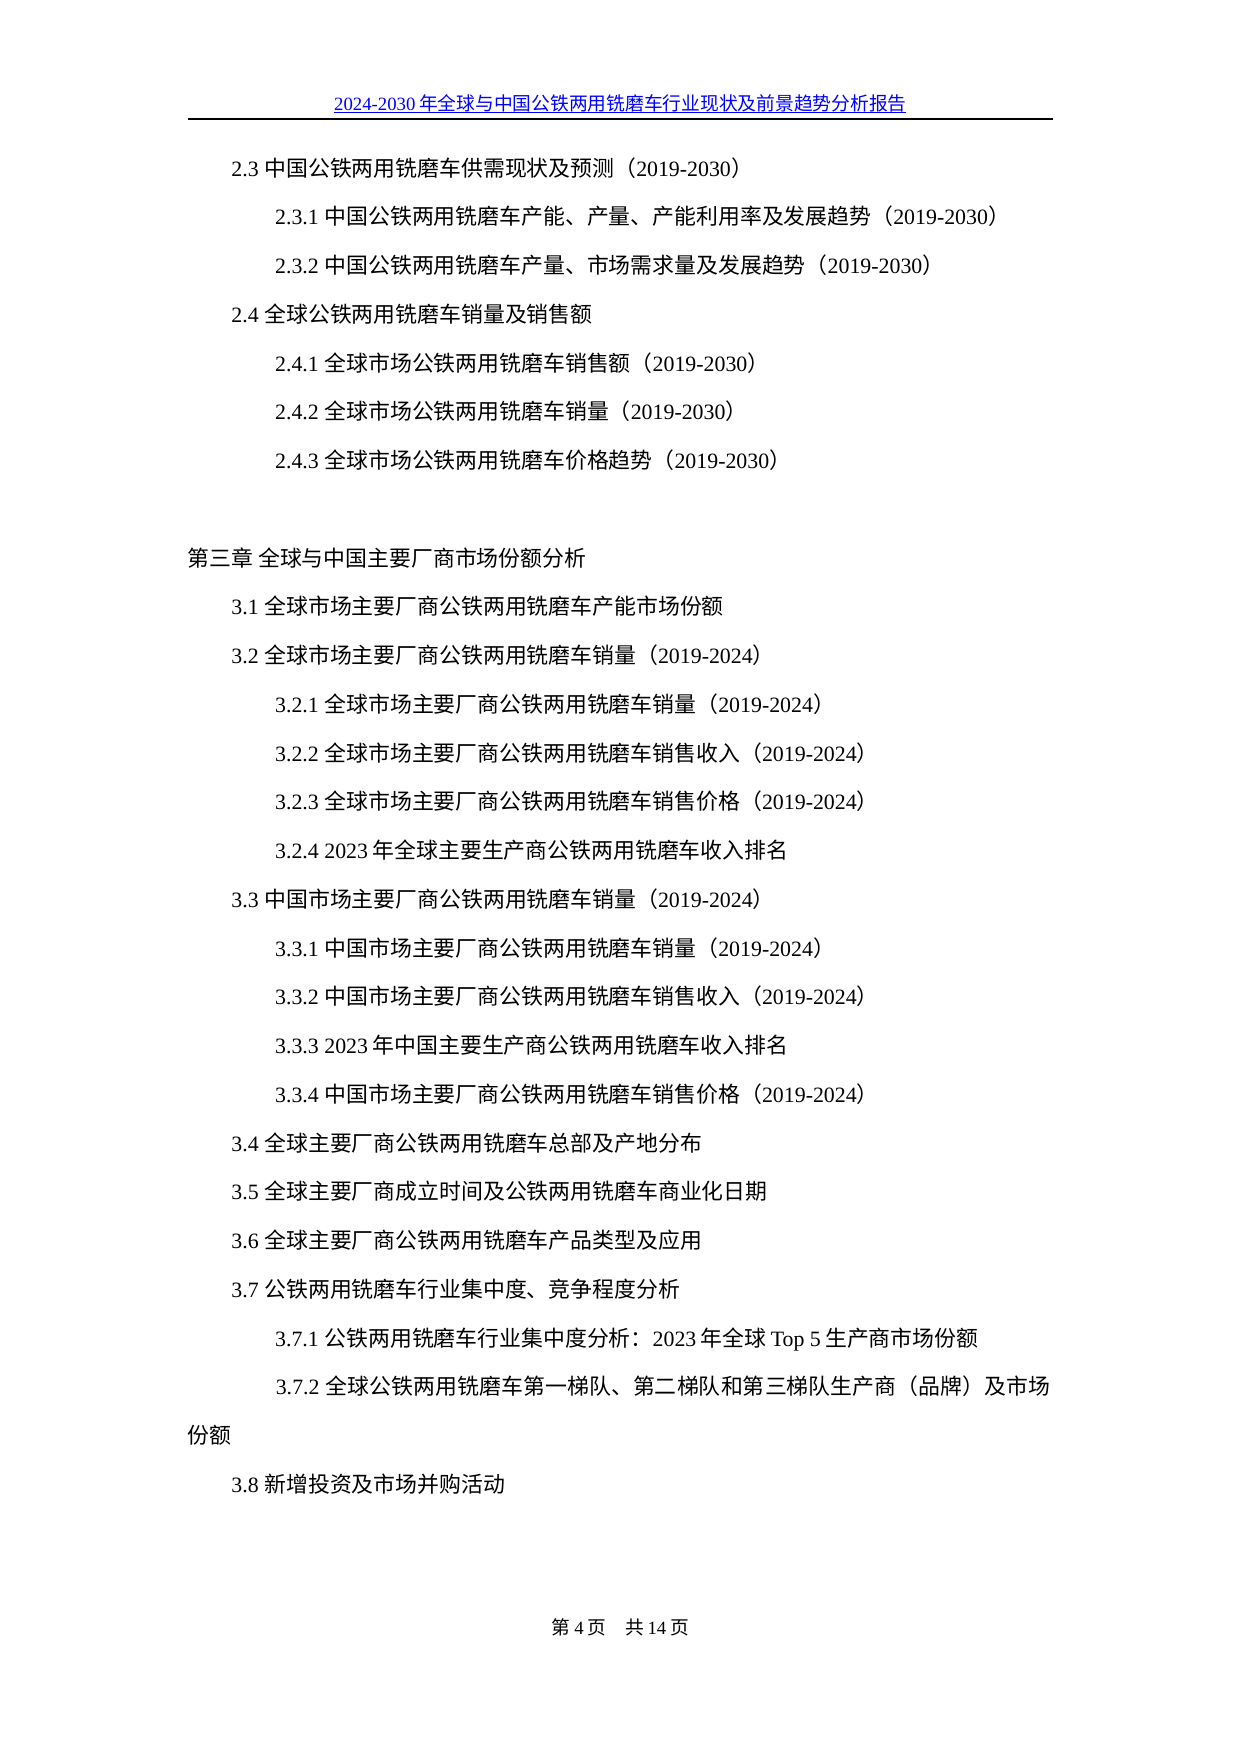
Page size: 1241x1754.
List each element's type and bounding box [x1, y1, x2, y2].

text [187, 150, 1053, 1499]
